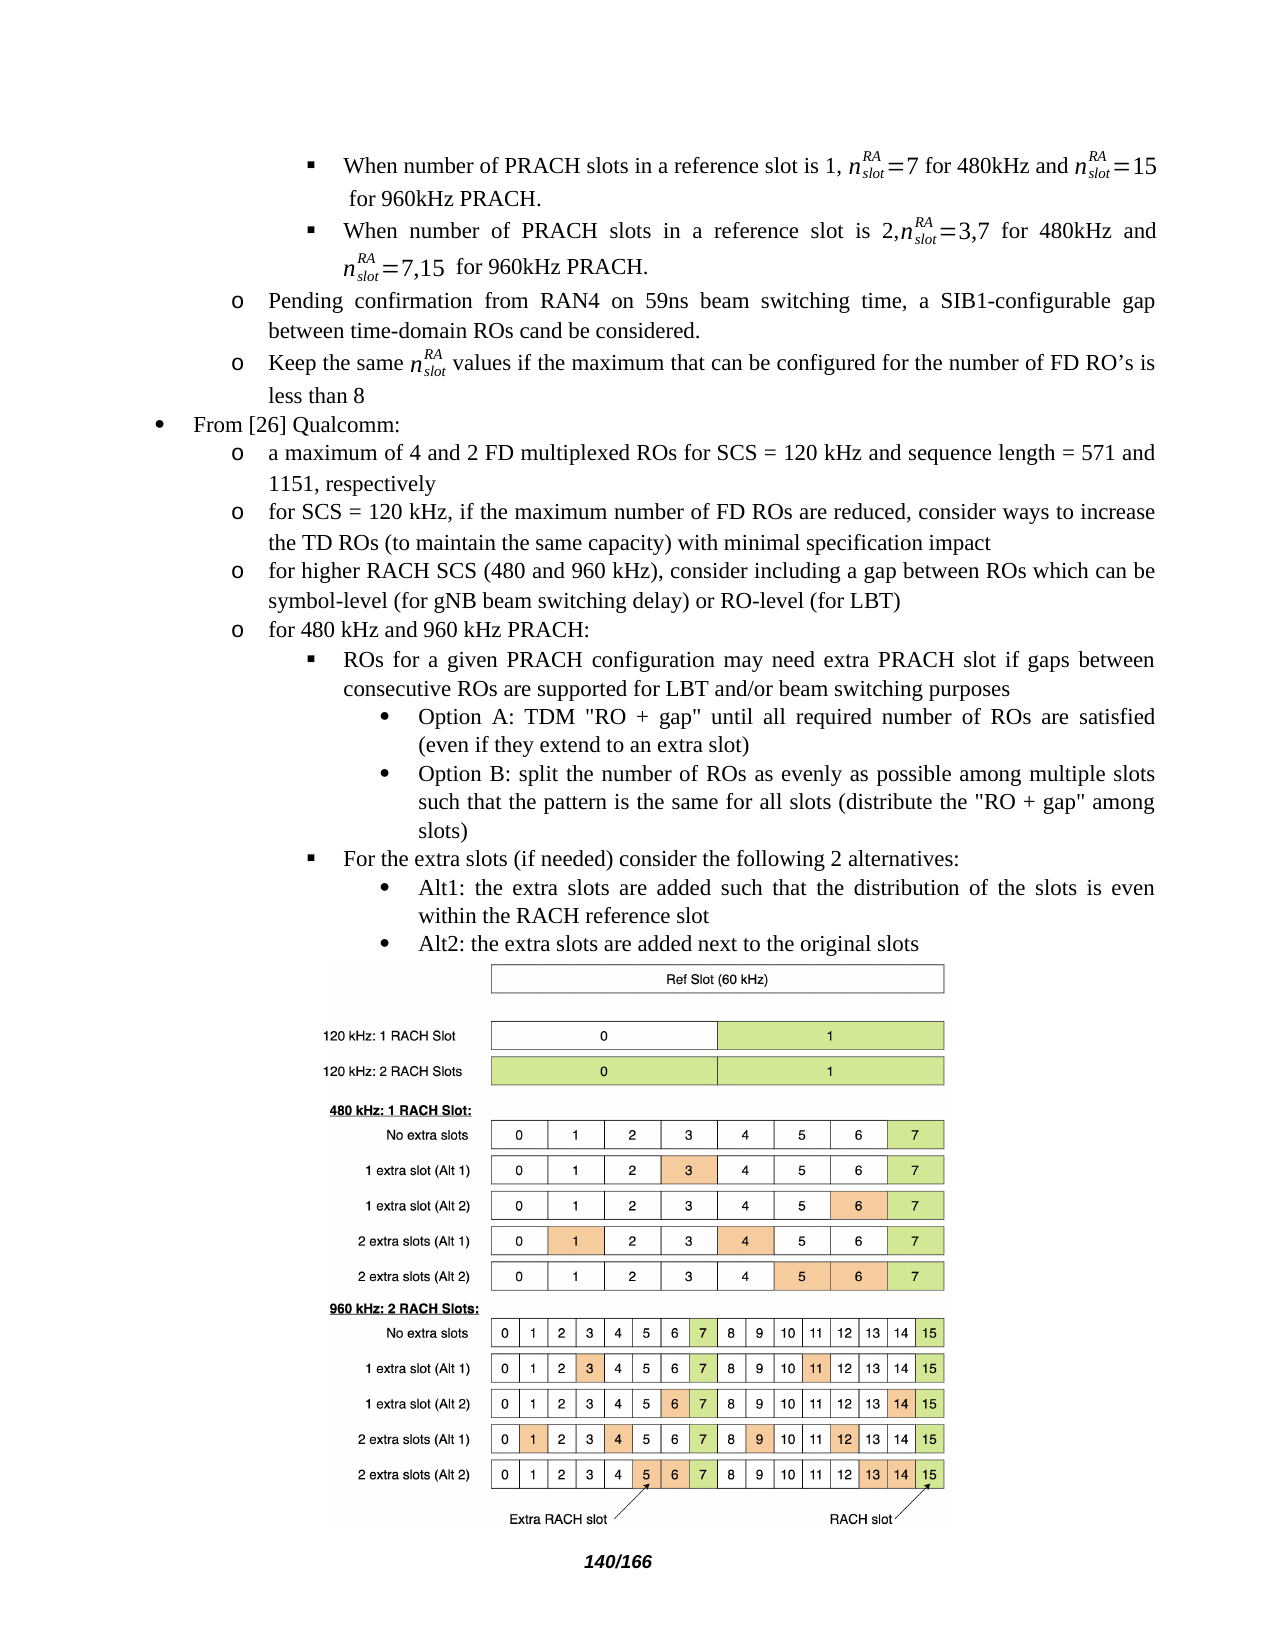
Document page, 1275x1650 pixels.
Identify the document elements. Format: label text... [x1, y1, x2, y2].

list Pending confirmation from RAN4 on 59ns beam switching time, a SIB1-configurable gap between time-domain ROs cand be considered. [231, 287, 1157, 343]
list Keep the same values if the maximum that can be configured for the number of FD RO’s is less than 8 [231, 346, 1157, 409]
list Option B: split the number of ROs as evenly as possible among multiple slots such that the pattern is the same for all slots (distribute the "RO + gap" among slots) [381, 760, 1157, 843]
list Alt1: the extra slots are added such that the distribution of the slots is even within the RACH reference slot [381, 874, 1157, 928]
list ROs for a given PRACH configuration may need extra PRACH slot if gaps between consecutive ROs are supported for LBT and/or beam switching purposes [306, 646, 1157, 701]
list From [26] Qualcomm: [156, 411, 1157, 437]
picture [321, 958, 954, 1529]
list for higher RACH SCS (480 and 960 kHz), consider including a gap between ROs which can be symbol-level (for gNB beam switching delay) or RO-level (for LBT) [231, 557, 1157, 614]
list When number of PRACH slots in a reference slot is 2, for 480kHz and for 960kHz PRACH. [306, 213, 1157, 285]
list For the extra slots (if needed) consider the following 2 alternatives: [306, 845, 1157, 872]
list for SCS = 120 kHz, if the maximum number of FD ROs are reduced, consider ways to increase the TD ROs (to maintain the same capacity) with minimal specification impact [231, 498, 1157, 555]
list for 480 kHz and 960 kHz PRACH: [231, 616, 1157, 644]
list Option A: TDM "RO + gap" until all required number of ROs are satisfied (even if they extend to an extra slot) [381, 703, 1157, 758]
list a maximum of 4 and 2 FD multiplexed ROs for SCS = 120 kHz and sequence length = 571 and 1151, respectively [231, 439, 1157, 496]
list When number of PRACH slots in a reference slot is 1, for 480kHz and for 960kHz PRACH. [306, 148, 1157, 211]
list Alt2: the extra slots are added next to the original slots [381, 931, 1157, 957]
